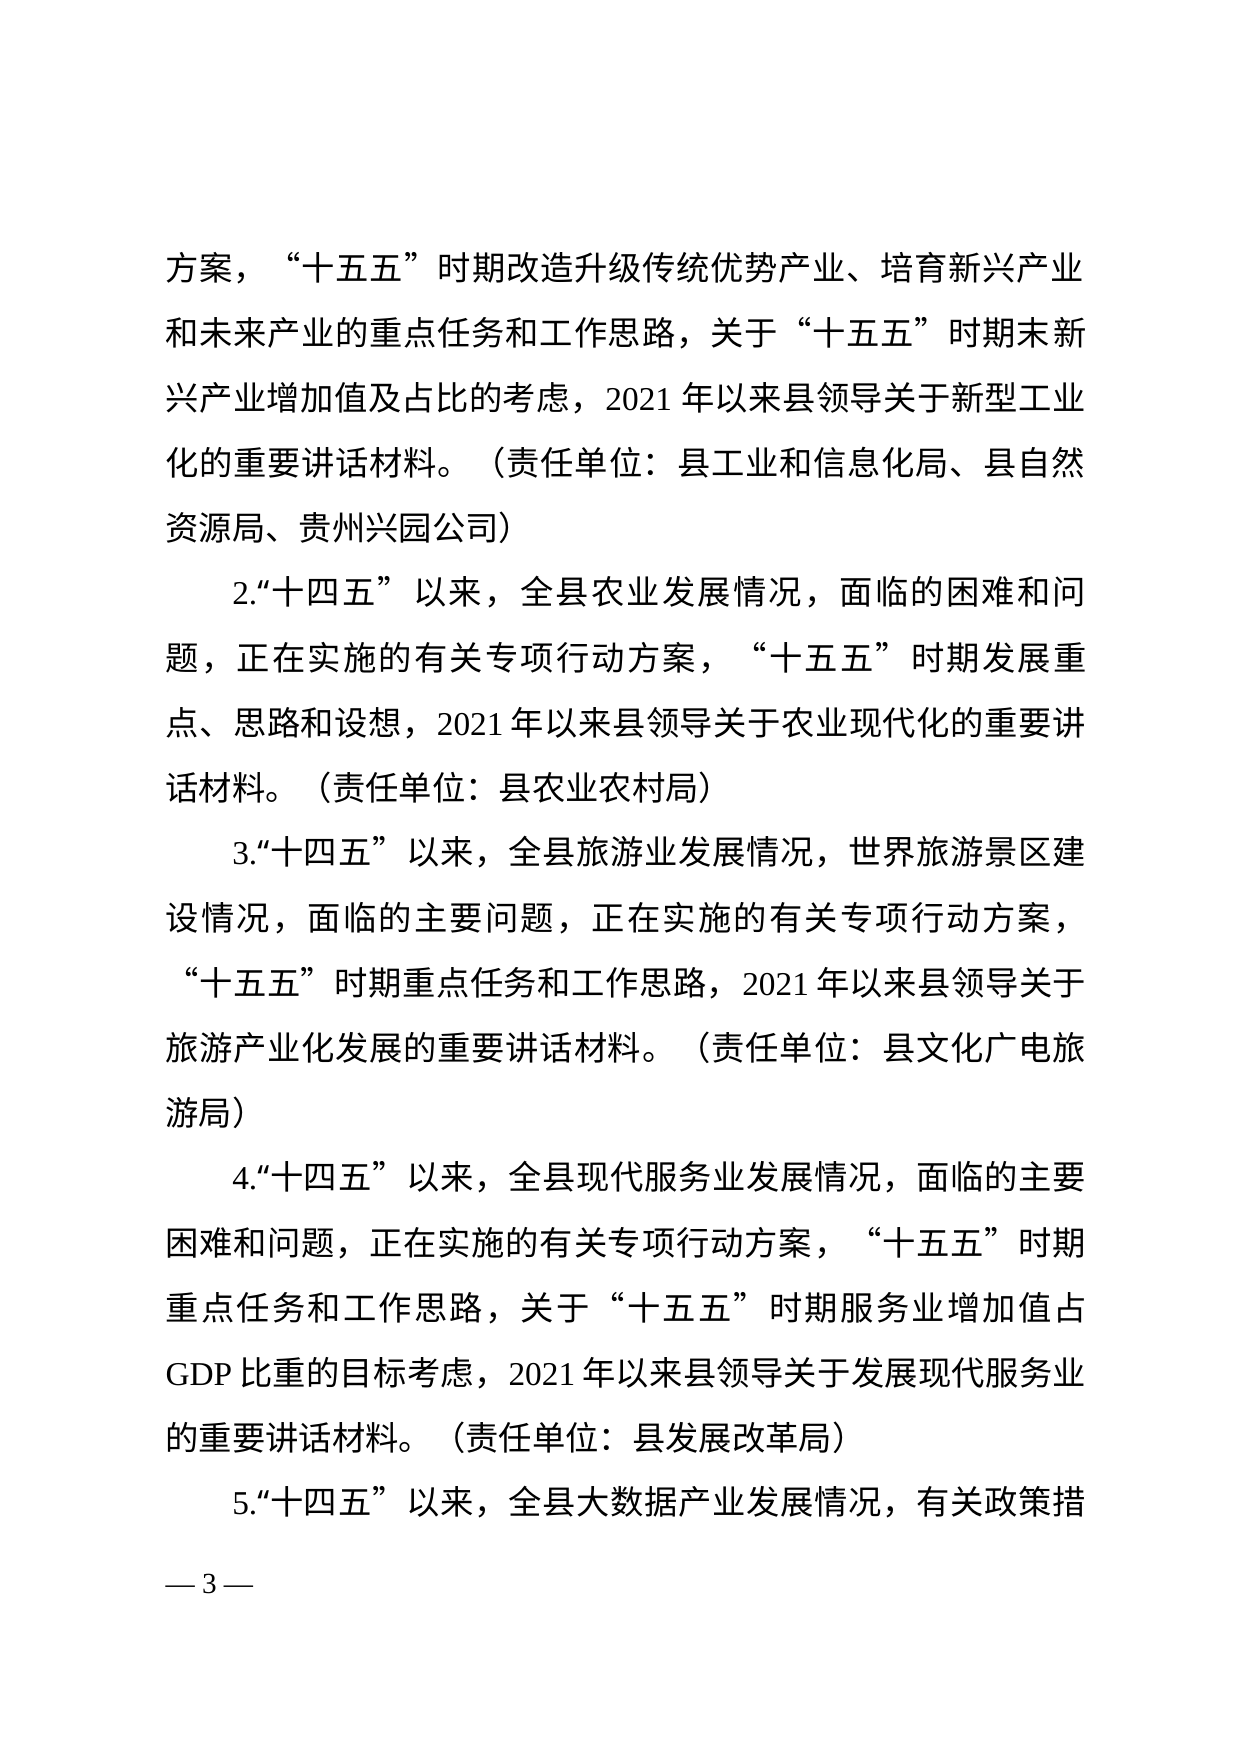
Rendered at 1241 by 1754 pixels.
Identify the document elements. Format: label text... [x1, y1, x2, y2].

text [165, 1468, 1087, 1533]
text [165, 233, 1087, 558]
text 4.“十四五”以来，全县现代服务业发展情况，面临的主要困难和问题，正在实施的有关专项行动方案，“十五五”时期重点任务和工作思路，关于“十五五”时期服务业增加值占GDP比重的目标考虑，2021年以来县领导关于发展现代服务业的重要讲话材料。（责任单位：县发展改革局） [165, 1143, 1087, 1468]
text 2.“十四五”以来，全县农业发展情况，面临的困难和问题，正在实施的有关专项行动方案，“十五五”时期发展重点、思路和设想，2021年以来县领导关于农业现代化的重要讲话材料。（责任单位：县农业农村局） [165, 558, 1087, 818]
text 3.“十四五”以来，全县旅游业发展情况，世界旅游景区建设情况，面临的主要问题，正在实施的有关专项行动方案，“十五五”时期重点任务和工作思路，2021年以来县领导关于旅游产业化发展的重要讲话材料。（责任单位：县文化广电旅游局） [165, 818, 1087, 1143]
